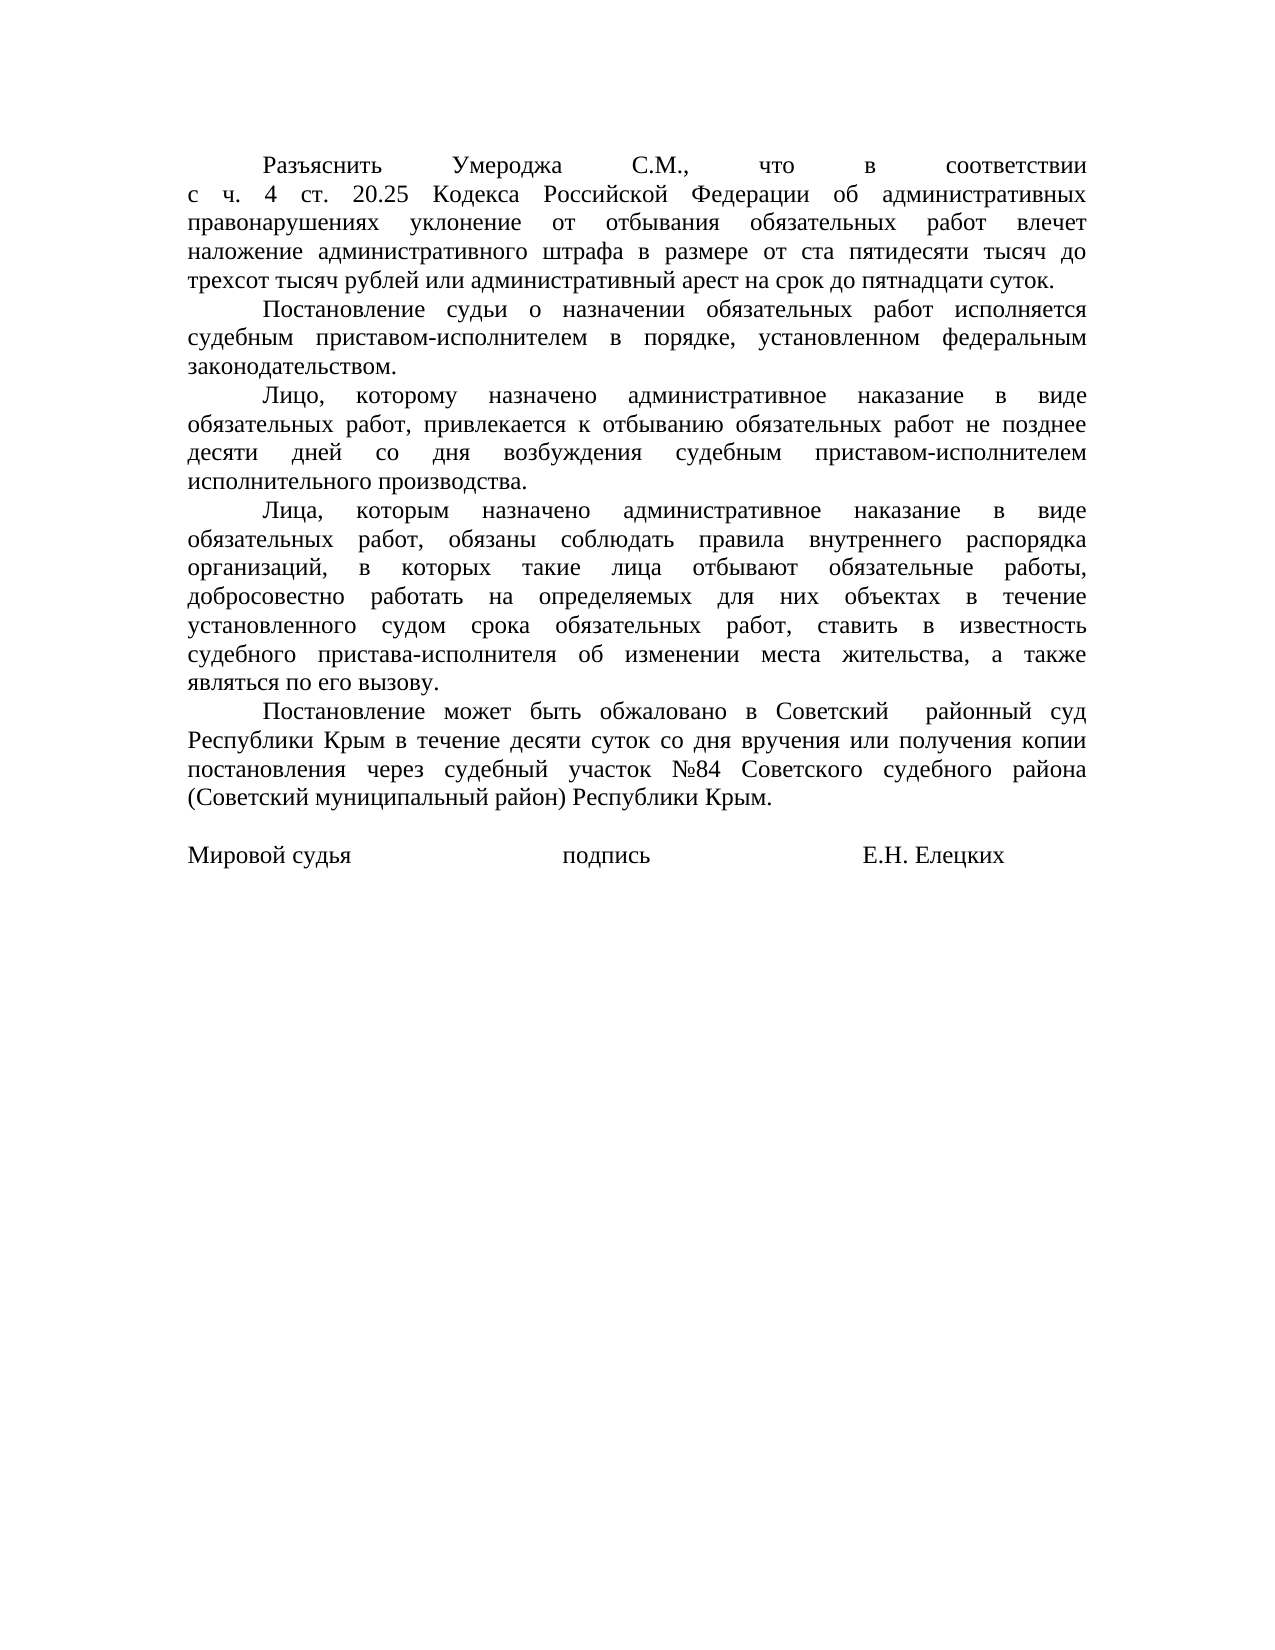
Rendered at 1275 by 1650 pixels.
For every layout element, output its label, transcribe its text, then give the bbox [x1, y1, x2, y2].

text Постановление может быть обжаловано в Советский районный суд Республики Крым в течение десяти суток со дня вручения или получения копии постановления через судебный участок №84 Советского судебного района (Советский муниципальный район) Республики Крым. [187, 696, 1087, 811]
text Разъяснить Умероджа С.М., что в соответствии с ч. 4 ст. 20.25 Кодекса Российской Федерации об административных правонарушениях уклонение от отбывания обязательных работ влечет наложение административного штрафа в размере от ста пятидесяти тысяч до трехсот тысяч рублей или административный арест на срок до пятнадцати суток. [187, 150, 1087, 294]
text Лицо, которому назначено административное наказание в виде обязательных работ, привлекается к отбыванию обязательных работ не позднее десяти дней со дня возбуждения судебным приставом-исполнителем исполнительного производства. [187, 380, 1087, 495]
text Постановление судьи о назначении обязательных работ исполняется судебным приставом-исполнителем в порядке, установленном федеральным законодательством. [187, 294, 1087, 380]
text Мировой судья подпись Е.Н. Елецких [187, 840, 1087, 869]
text Лица, которым назначено административное наказание в виде обязательных работ, обязаны соблюдать правила внутреннего распорядка организаций, в которых такие лица отбывают обязательные работы, добросовестно работать на определяемых для них объектах в течение установленного судом срока обязательных работ, ставить в известность судебного пристава-исполнителя об изменении места жительства, а также являться по его вызову. [187, 495, 1087, 696]
